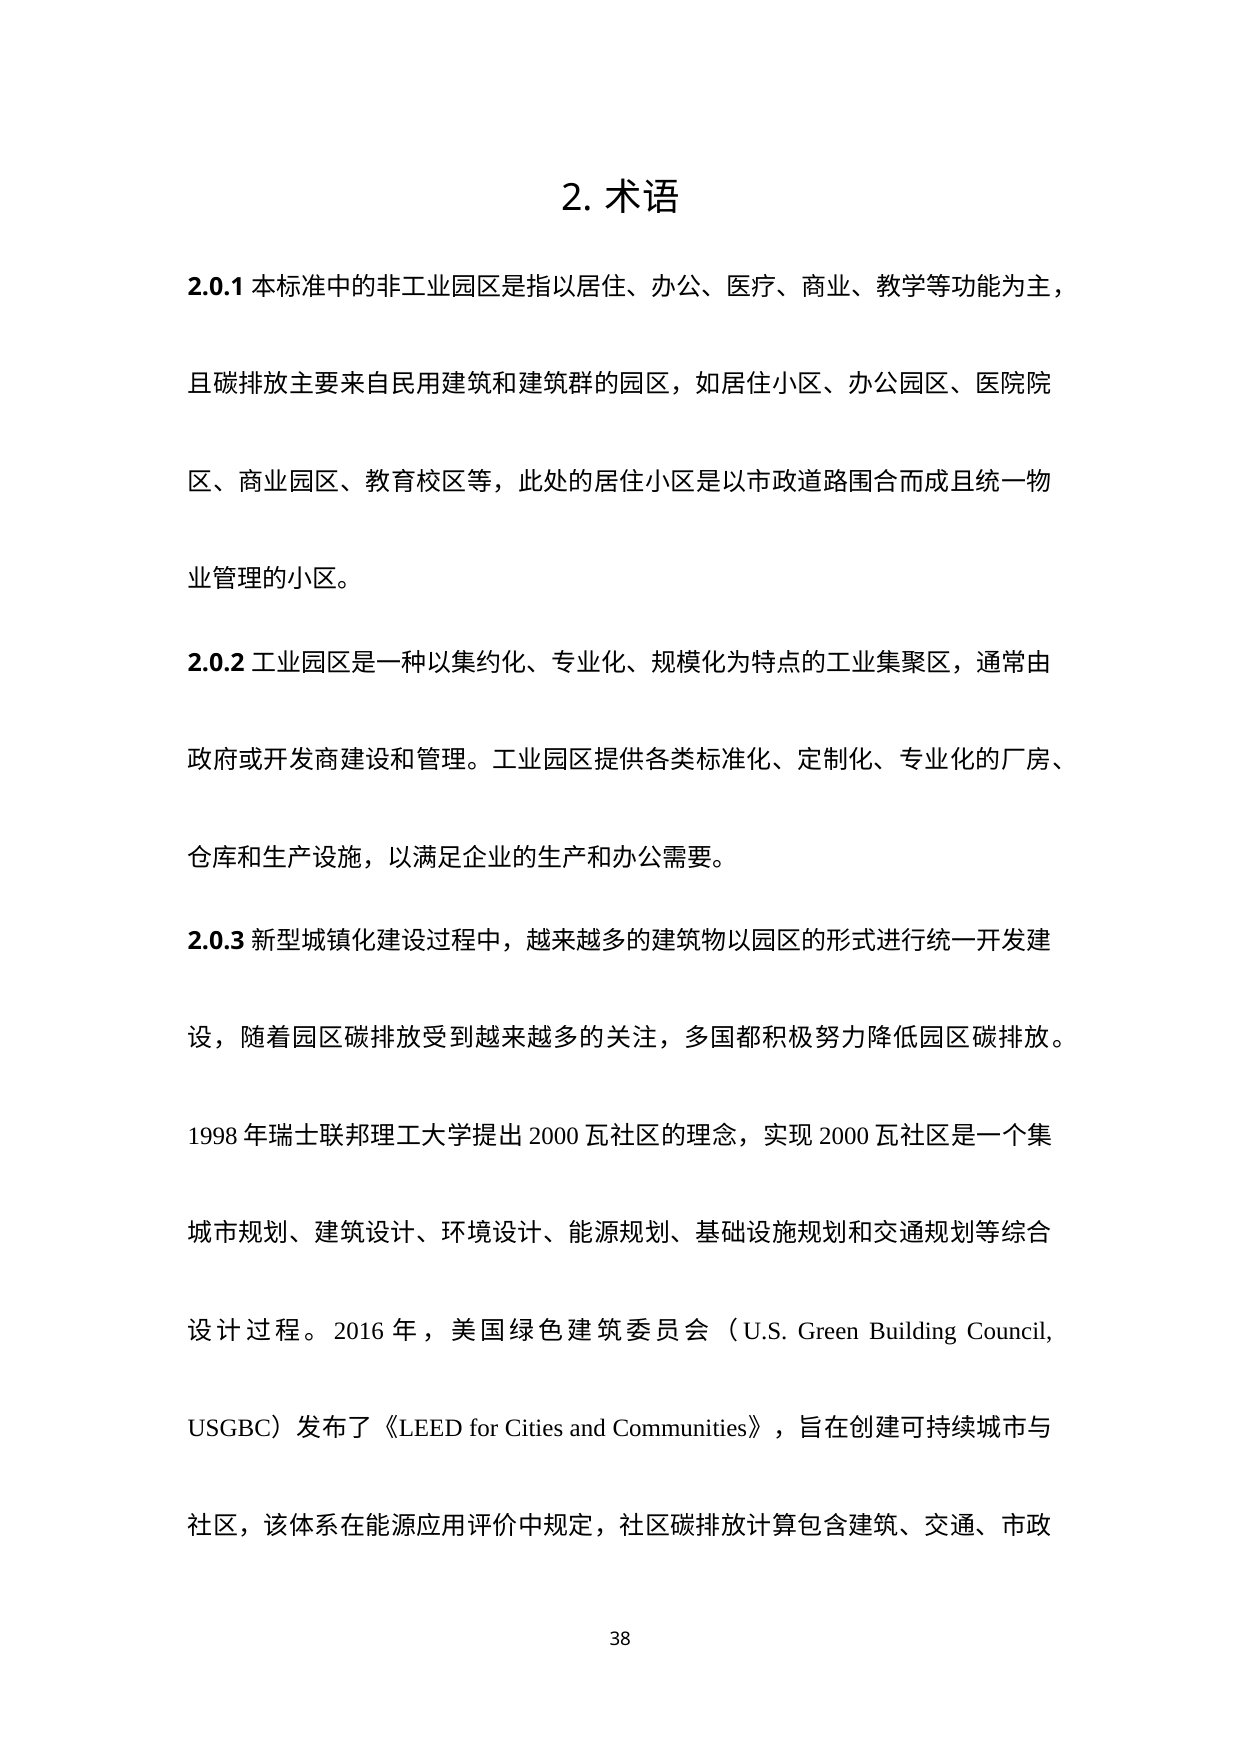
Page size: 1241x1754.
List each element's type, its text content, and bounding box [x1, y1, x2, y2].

text 2.0.2 工业园区是一种以集约化、专业化、规模化为特点的工业集聚区，通常由政府或开发商建设和管理。工业园区提供各类标准化、定制化、专业化的厂房、仓库和生产设施，以满足企业的生产和办公需要。 [187, 628, 1053, 888]
list 术语 [187, 162, 1053, 227]
text 2.0.1 本标准中的非工业园区是指以居住、办公、医疗、商业、教学等功能为主，且碳排放主要来自民用建筑和建筑群的园区，如居住小区、办公园区、医院院区、商业园区、教育校区等，此处的居住小区是以市政道路围合而成且统一物业管理的小区。 [187, 252, 1053, 609]
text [187, 906, 1053, 1556]
